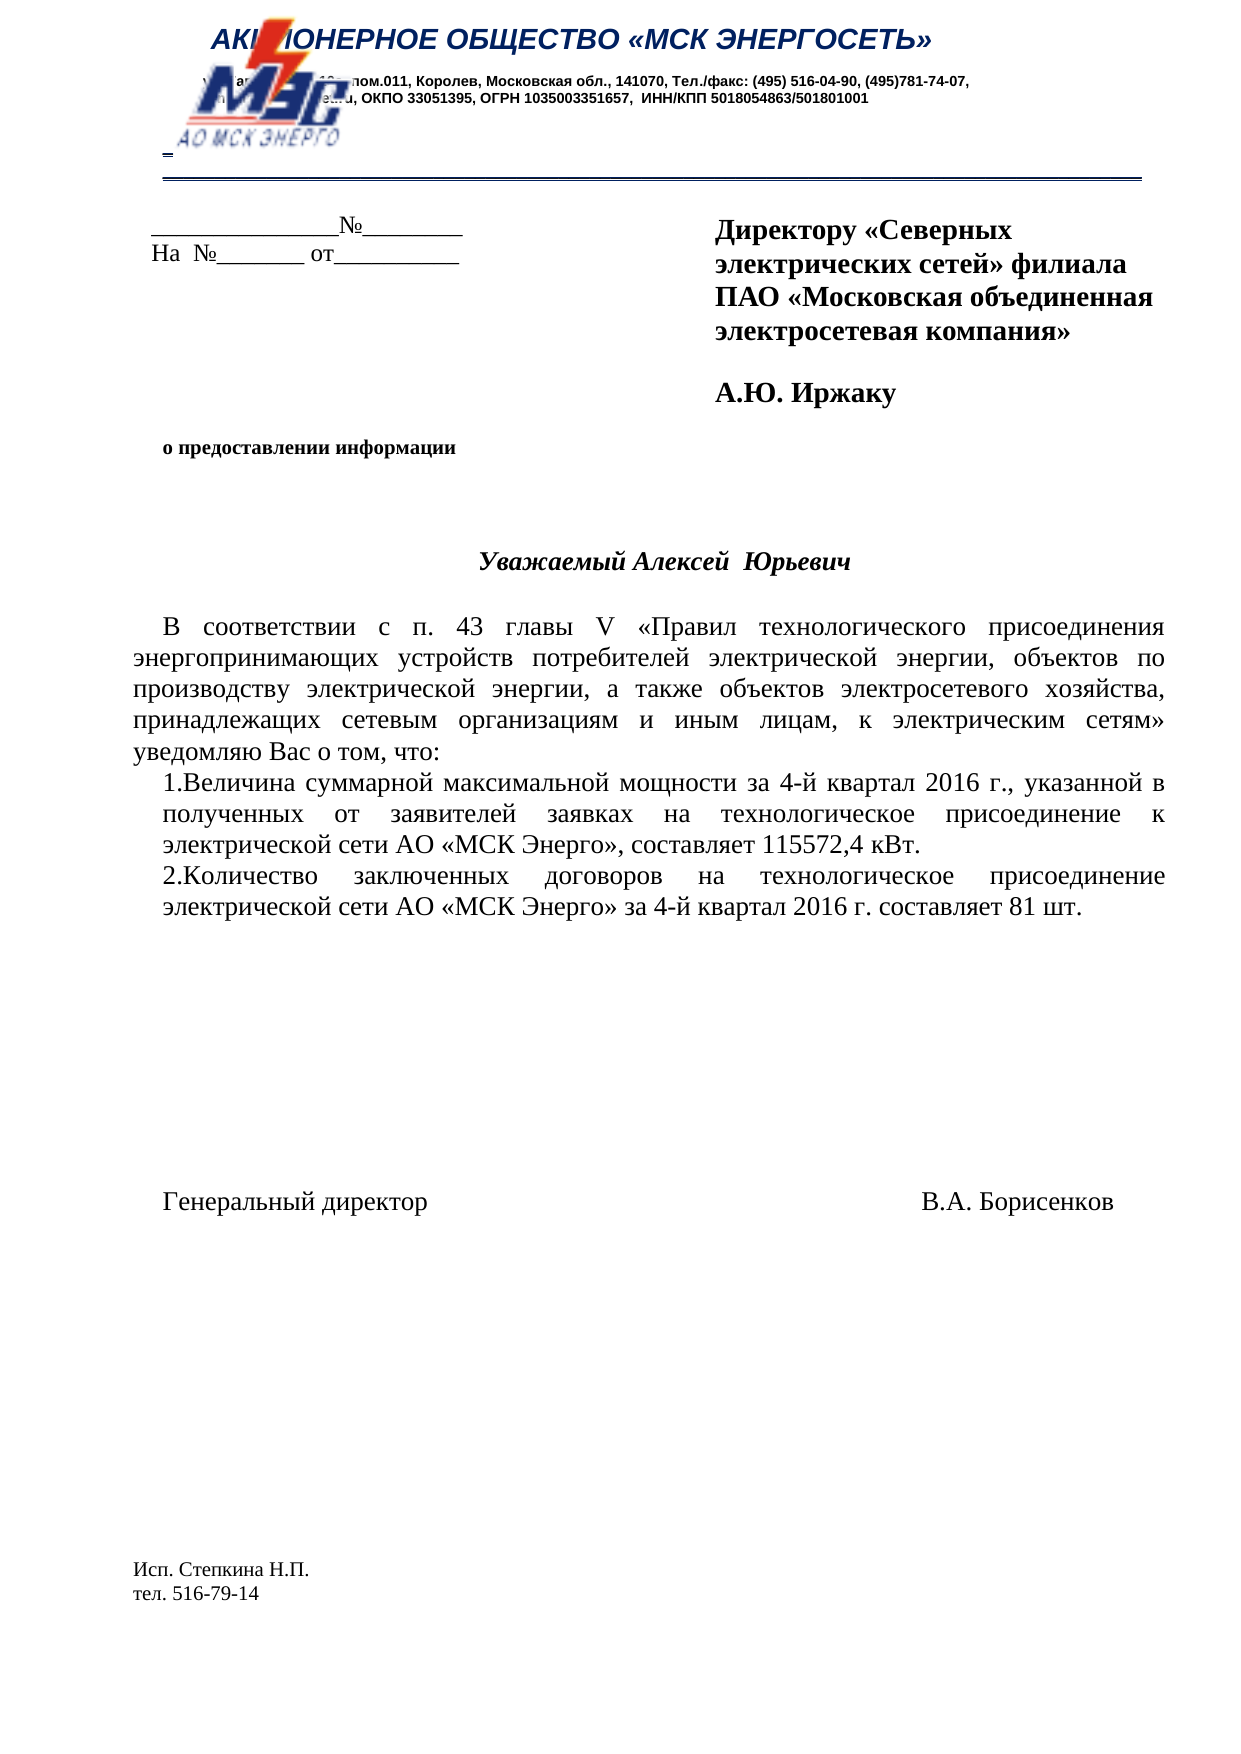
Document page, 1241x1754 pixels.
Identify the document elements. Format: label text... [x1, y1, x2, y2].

text В соответствии с п. 43 главы V «Правил технологического присоединения энергопринимающих устройств потребителей электрической энергии, объектов по производству электрической энергии, а также объектов электросетевого хозяйства, принадлежащих сетевым организациям и иным лицам, к электрическим сетям» уведомляю Вас о том, что: [133, 610, 1167, 766]
text о предоставлении информации [162, 435, 699, 459]
title _______________№________ [76, 210, 699, 238]
text Исп. Степкина Н.П. [133, 1556, 1167, 1581]
text Уважаемый Алексей Юрьевич [162, 545, 1167, 577]
title На №_______ от__________ [76, 238, 699, 267]
text тел. 516-79-14 [133, 1581, 1167, 1604]
text Генеральный директор В.А. Борисенков [162, 1185, 1167, 1216]
text 2.Количество заключенных договоров на технологическое присоединение электрической сети АО «МСК Энерго» за 4-й квартал 2016 г. составляет 81 шт. [162, 859, 1167, 922]
text 1.Величина суммарной максимальной мощности за 4-й квартал 2016 г., указанной в полученных от заявителей заявках на технологическое присоединение к электрической сети АО «МСК Энерго», составляет 115572,4 кВт. [162, 766, 1167, 859]
